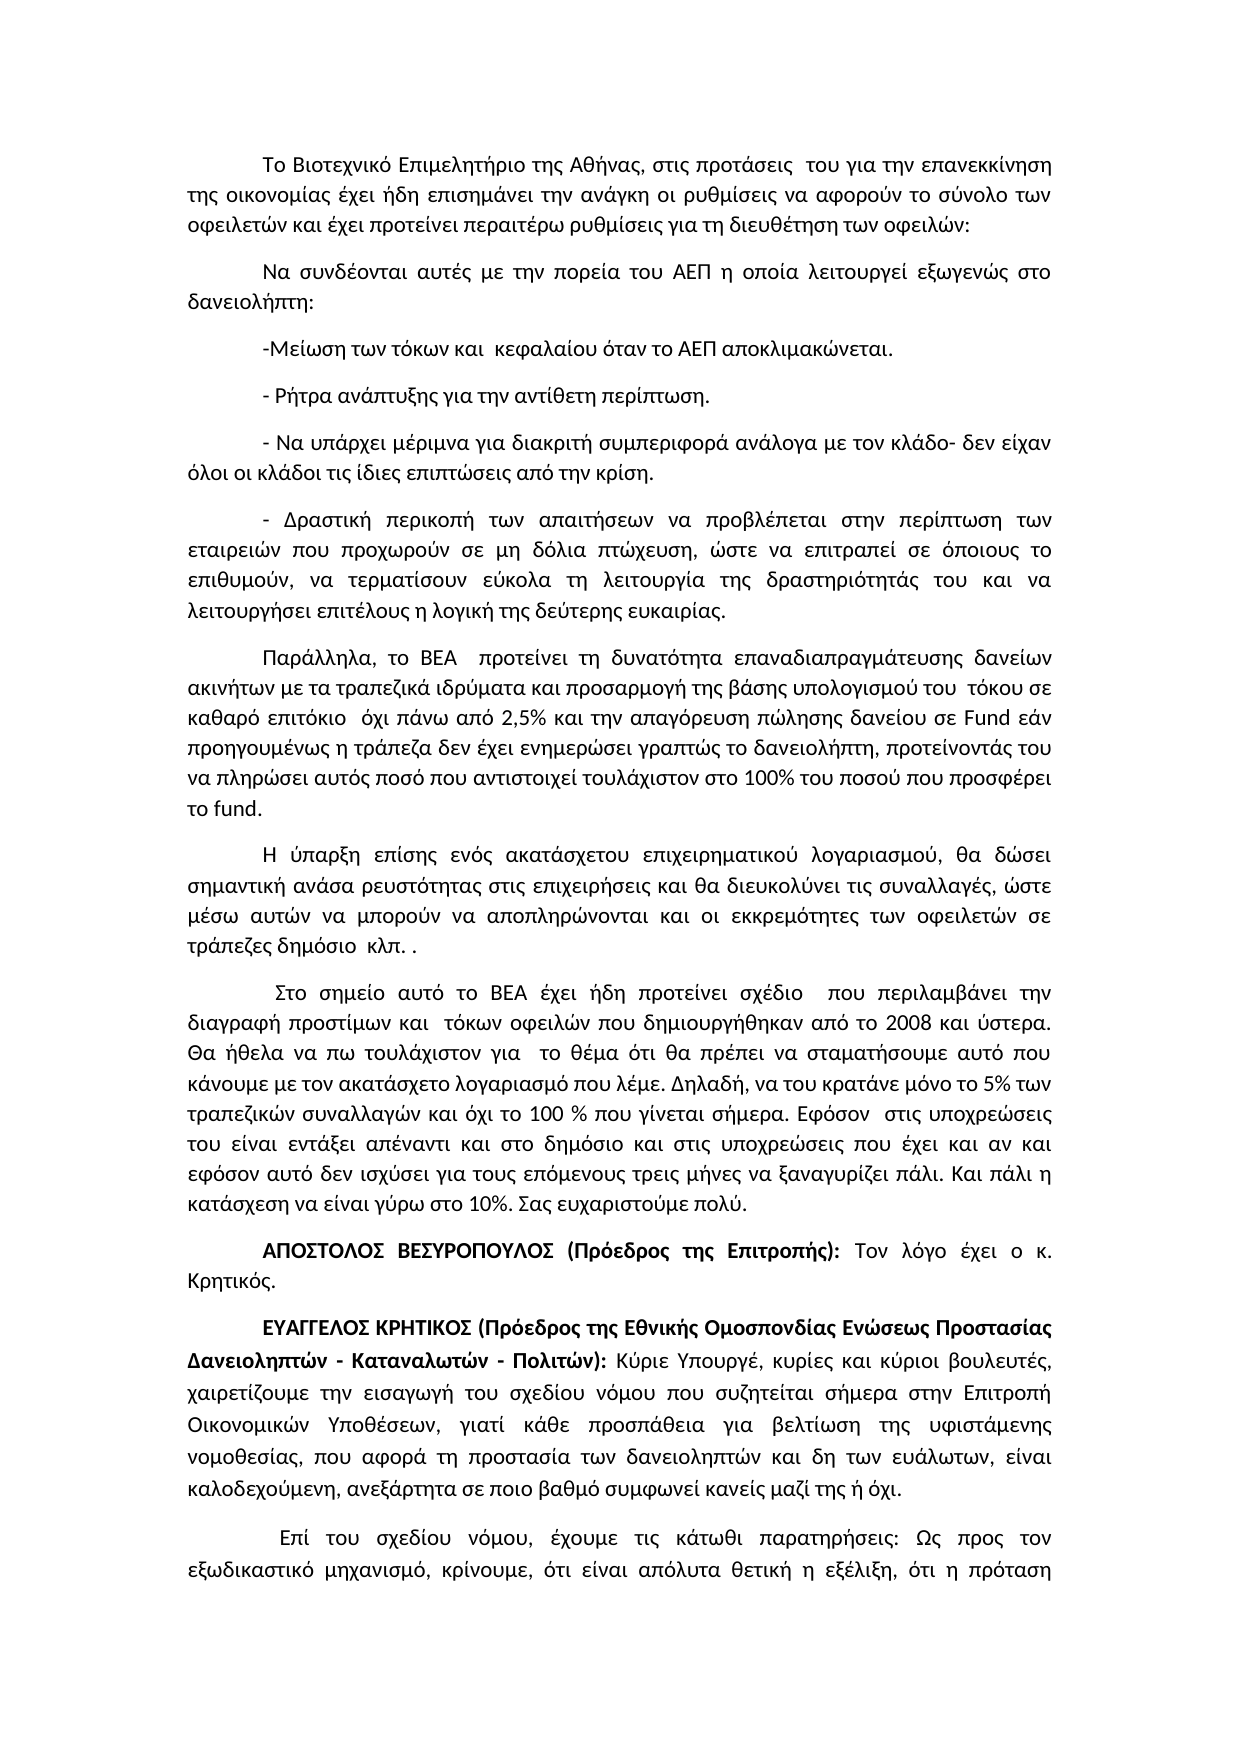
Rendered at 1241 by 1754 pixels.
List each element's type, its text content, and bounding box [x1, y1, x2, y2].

text Η ύπαρξη επίσης ενός ακατάσχετου επιχειρηματικού λογαριασμού, θα δώσει σημαντική ανάσα ρευστότητας στις επιχειρήσεις και θα διευκολύνει τις συναλλαγές, ώστε μέσω αυτών να μπορούν να αποπληρώνονται και οι εκκρεμότητες των οφειλετών σε τράπεζες δημόσιο κλπ. . [187, 841, 1053, 959]
text -Μείωση των τόκων και κεφαλαίου όταν το ΑΕΠ αποκλιμακώνεται. [187, 334, 1053, 362]
text ΕΥΑΓΓΕΛΟΣ ΚΡΗΤΙΚΟΣ (Πρόεδρος της Εθνικής Ομοσπονδίας Ενώσεως Προστασίας Δανειοληπτών - Καταναλωτών - Πολιτών): Κύριε Υπουργέ, κυρίες και κύριοι βουλευτές, χαιρετίζουμε την εισαγωγή του σχεδίου νόμου που συζητείται σήμερα στην Επιτροπή Οικονομικών Υποθέσεων, γιατί κάθε προσπάθεια για βελτίωση της υφιστάμενης νομοθεσίας, που αφορά τη προστασία των δανειοληπτών και δη των ευάλωτων, είναι καλοδεχούμενη, ανεξάρτητα σε ποιο βαθμό συμφωνεί κανείς μαζί της ή όχι. [187, 1313, 1053, 1502]
text ΑΠΟΣΤΟΛΟΣ ΒΕΣΥΡΟΠΟΥΛΟΣ (Πρόεδρος της Επιτροπής): Τον λόγο έχει ο κ. Κρητικός. [187, 1236, 1053, 1295]
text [187, 1523, 1053, 1583]
text - Να υπάρχει μέριμνα για διακριτή συμπεριφορά ανάλογα με τον κλάδο- δεν είχαν όλοι οι κλάδοι τις ίδιες επιπτώσεις από την κρίση. [187, 428, 1053, 486]
text Στο σημείο αυτό το ΒΕΑ έχει ήδη προτείνει σχέδιο που περιλαμβάνει την διαγραφή προστίμων και τόκων οφειλών που δημιουργήθηκαν από το 2008 και ύστερα. Θα ήθελα να πω τουλάχιστον για το θέμα ότι θα πρέπει να σταματήσουμε αυτό που κάνουμε με τον ακατάσχετο λογαριασμό που λέμε. Δηλαδή, να του κρατάνε μόνο το 5% των τραπεζικών συναλλαγών και όχι το 100 % που γίνεται σήμερα. Εφόσον στις υποχρεώσεις του είναι εντάξει απέναντι και στο δημόσιο και στις υποχρεώσεις που έχει και αν και εφόσον αυτό δεν ισχύσει για τους επόμενους τρεις μήνες να ξαναγυρίζει πάλι. Και πάλι η κατάσχεση να είναι γύρω στο 10%. Σας ευχαριστούμε πολύ. [187, 978, 1053, 1218]
text - Ρήτρα ανάπτυξης για την αντίθετη περίπτωση. [187, 381, 1053, 409]
text - Δραστική περικοπή των απαιτήσεων να προβλέπεται στην περίπτωση των εταιρειών που προχωρούν σε μη δόλια πτώχευση, ώστε να επιτραπεί σε όποιους το επιθυμούν, να τερματίσουν εύκολα τη λειτουργία της δραστηριότητάς του και να λειτουργήσει επιτέλους η λογική της δεύτερης ευκαιρίας. [187, 505, 1053, 624]
text Το Βιοτεχνικό Επιμελητήριο της Αθήνας, στις προτάσεις του για την επανεκκίνηση της οικονομίας έχει ήδη επισημάνει την ανάγκη οι ρυθμίσεις να αφορούν το σύνολο των οφειλετών και έχει προτείνει περαιτέρω ρυθμίσεις για τη διευθέτηση των οφειλών: [187, 150, 1053, 238]
text Να συνδέονται αυτές με την πορεία του ΑΕΠ η οποία λειτουργεί εξωγενώς στο δανειολήπτη: [187, 257, 1053, 316]
text Παράλληλα, το ΒΕΑ προτείνει τη δυνατότητα επαναδιαπραγμάτευσης δανείων ακινήτων με τα τραπεζικά ιδρύματα και προσαρμογή της βάσης υπολογισμού του τόκου σε καθαρό επιτόκιο όχι πάνω από 2,5% και την απαγόρευση πώλησης δανείου σε Fund εάν προηγουμένως η τράπεζα δεν έχει ενημερώσει γραπτώς το δανειολήπτη, προτείνοντάς του να πληρώσει αυτός ποσό που αντιστοιχεί τουλάχιστον στο 100% του ποσού που προσφέρει το fund. [187, 643, 1053, 822]
